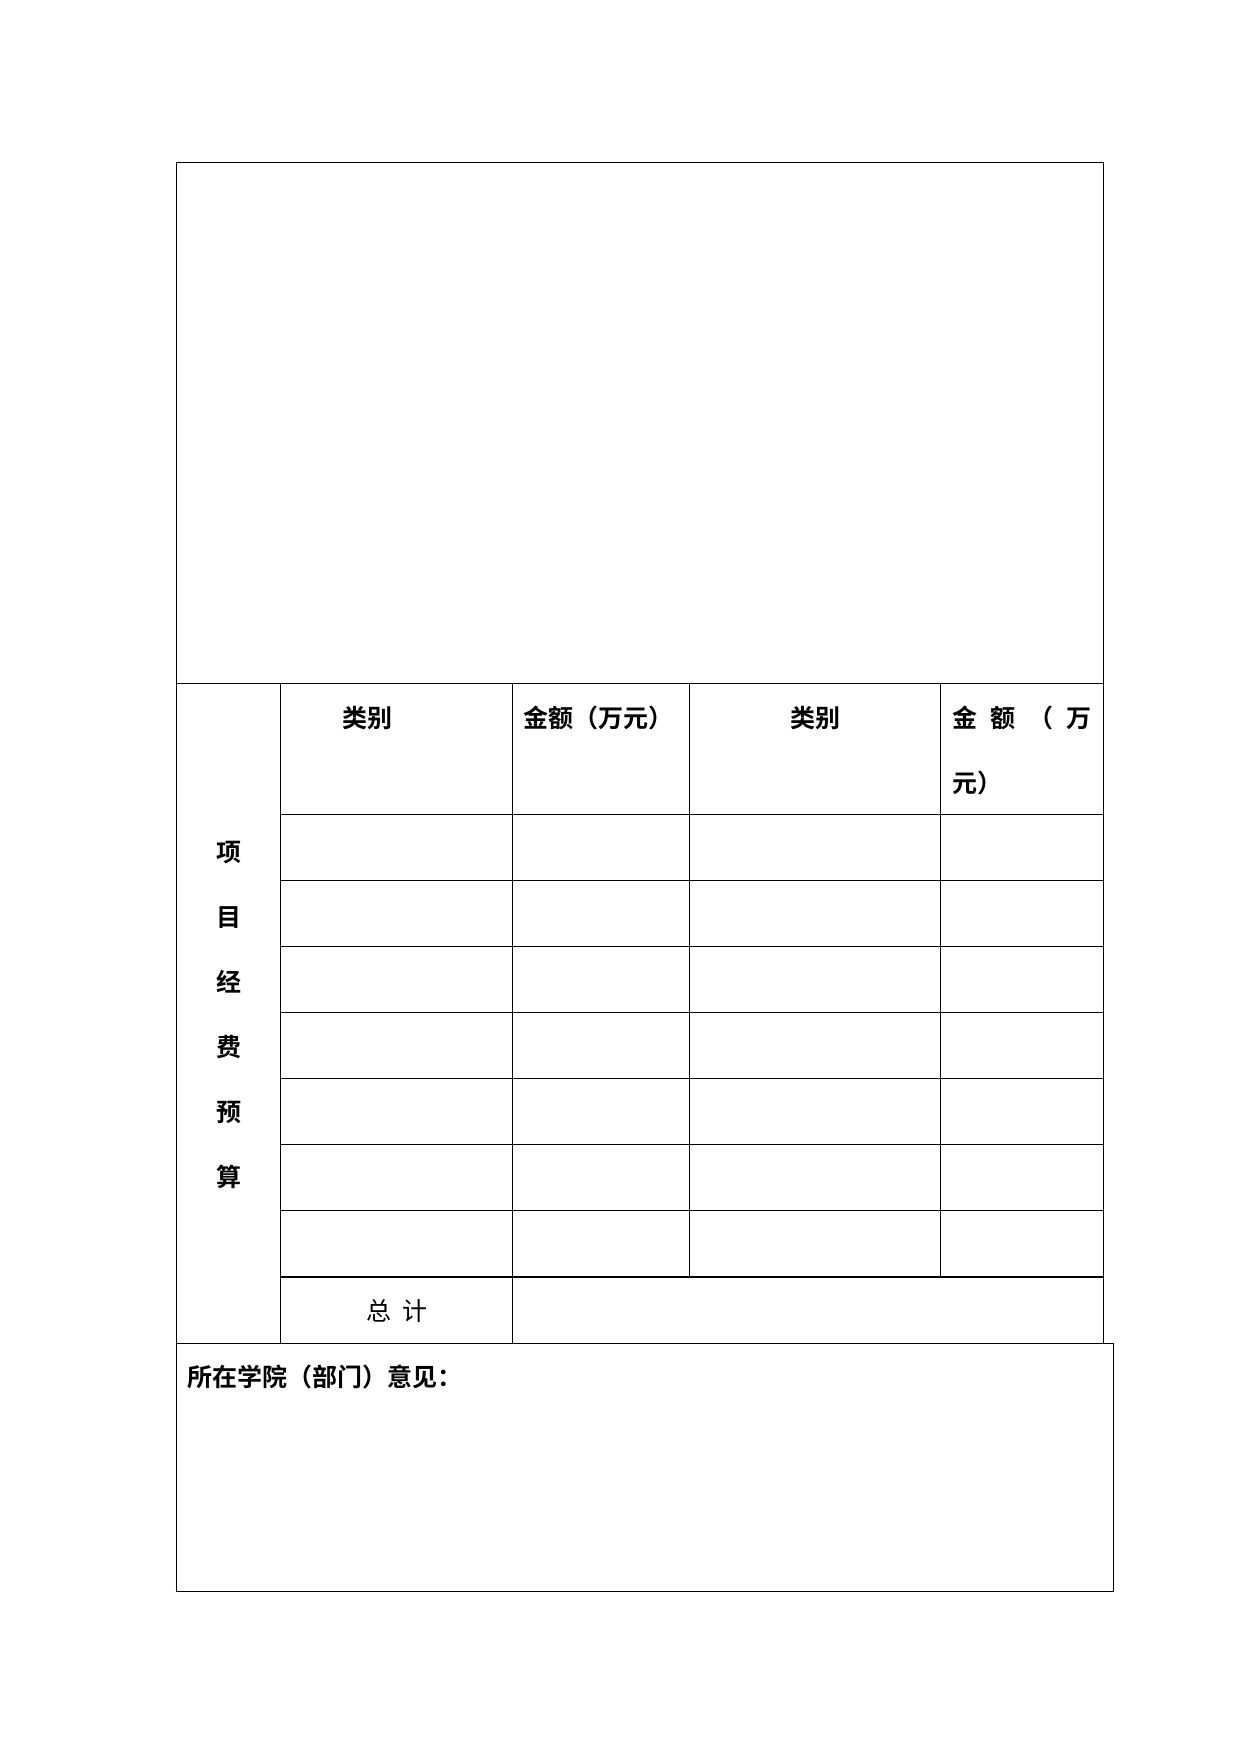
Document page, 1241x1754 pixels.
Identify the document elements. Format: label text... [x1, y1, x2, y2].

table_cell 总 计 [281, 1278, 512, 1342]
table_cell [941, 1013, 1103, 1078]
table_cell [941, 815, 1103, 880]
table_cell [941, 881, 1103, 946]
table_cell [281, 1145, 512, 1210]
table_cell [281, 1013, 512, 1078]
table_cell [281, 1211, 512, 1276]
table_cell 类别 [690, 684, 940, 814]
table_cell [690, 881, 940, 946]
table_cell [690, 947, 940, 1012]
table_cell [281, 947, 512, 1012]
table_cell [513, 947, 689, 1012]
table_cell 金额（万元） [941, 684, 1103, 814]
table_cell [513, 815, 689, 880]
table_cell [513, 1079, 689, 1144]
table_cell [513, 881, 689, 946]
table_cell [690, 1079, 940, 1144]
table_cell [281, 815, 512, 880]
table_cell [941, 1079, 1103, 1144]
table_cell [281, 1079, 512, 1144]
table_cell 金额（万元） [513, 684, 689, 814]
table_cell [941, 1211, 1103, 1276]
table_cell 项 目 经 费 预 算 [177, 684, 280, 1342]
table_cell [177, 1344, 1113, 1591]
table_cell [941, 1145, 1103, 1210]
table_cell [513, 1278, 1103, 1342]
table_cell [513, 1145, 689, 1210]
table_cell [941, 947, 1103, 1012]
table_cell [690, 1211, 940, 1276]
table_cell [690, 1013, 940, 1078]
table_cell [177, 163, 1103, 683]
table_cell [690, 1145, 940, 1210]
table_cell [513, 1013, 689, 1078]
table_cell [513, 1211, 689, 1276]
table_cell 类别 [281, 684, 512, 814]
table_cell [690, 815, 940, 880]
table_cell [281, 881, 512, 946]
